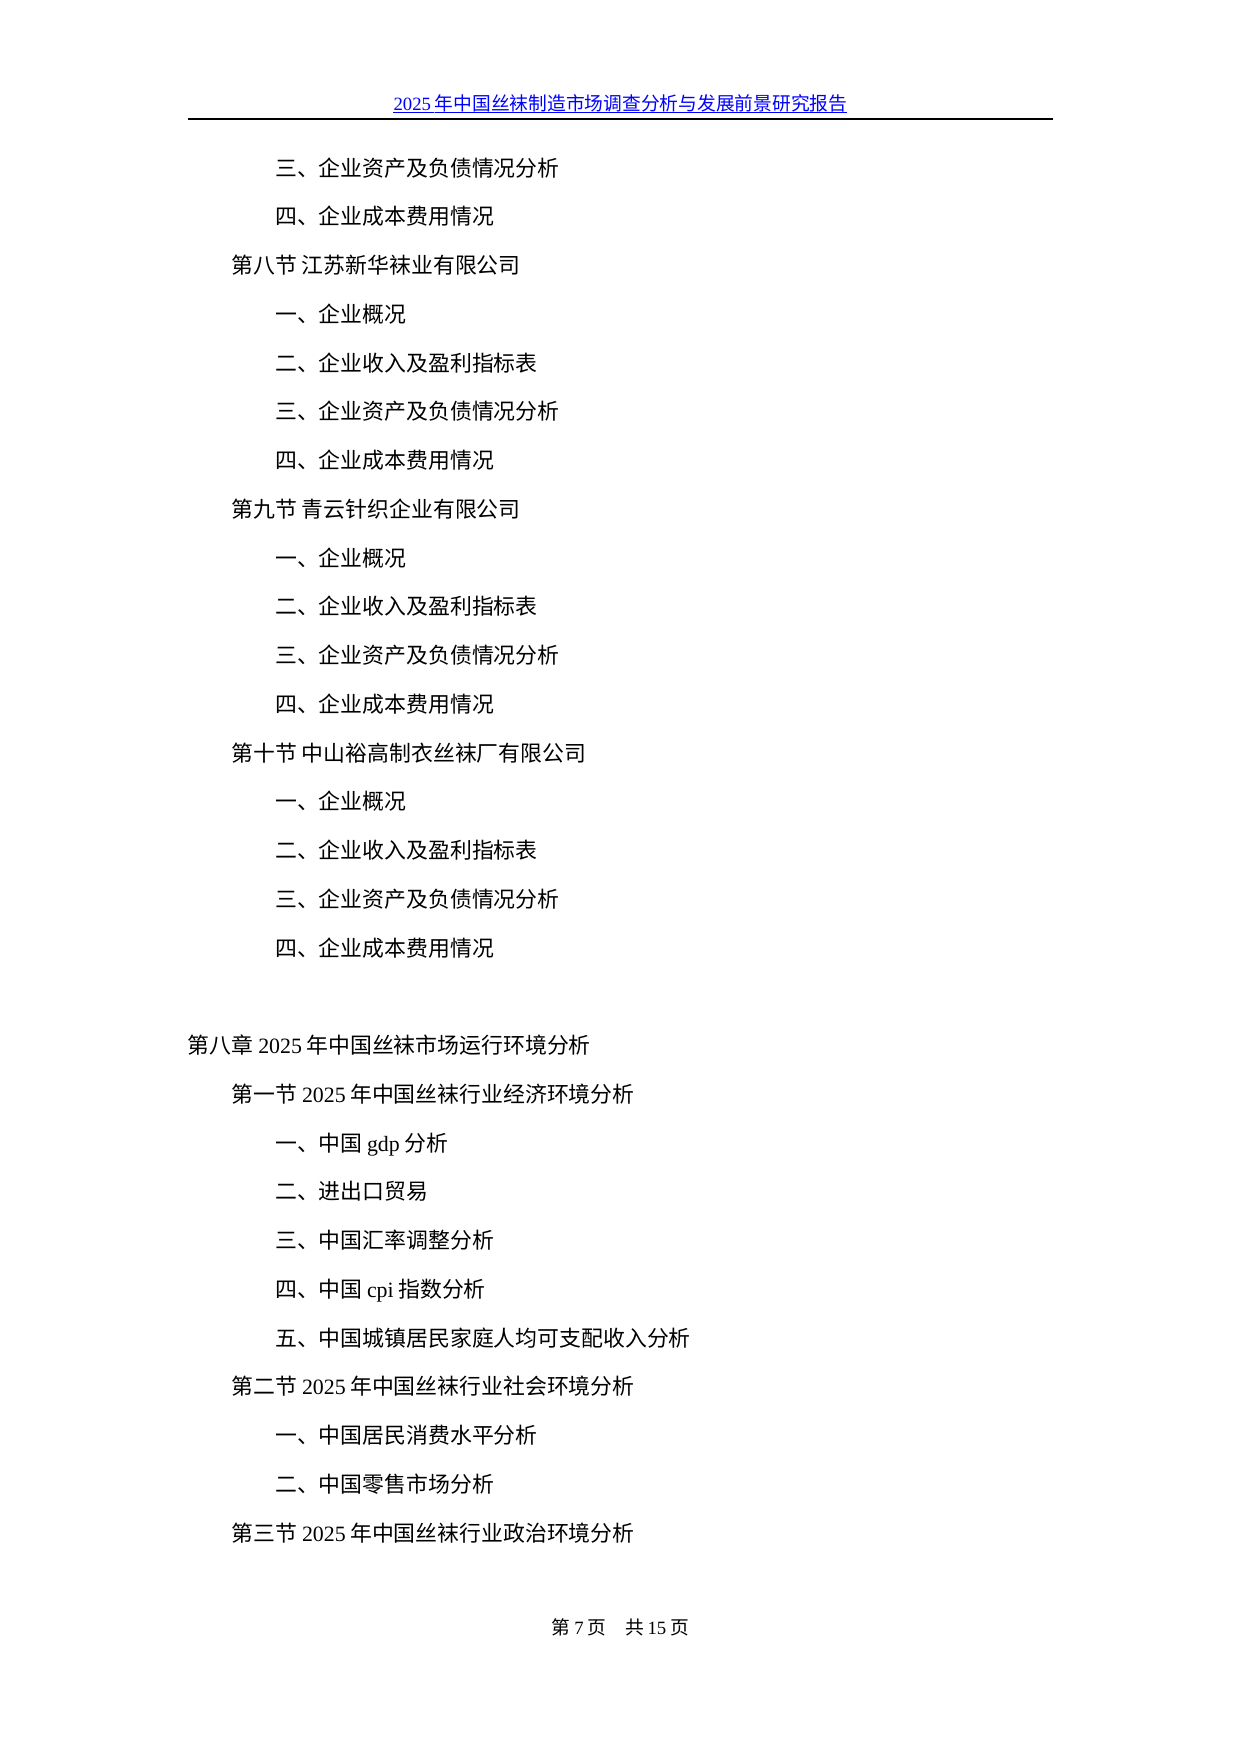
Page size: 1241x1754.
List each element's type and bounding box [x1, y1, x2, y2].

text [187, 150, 1053, 1548]
